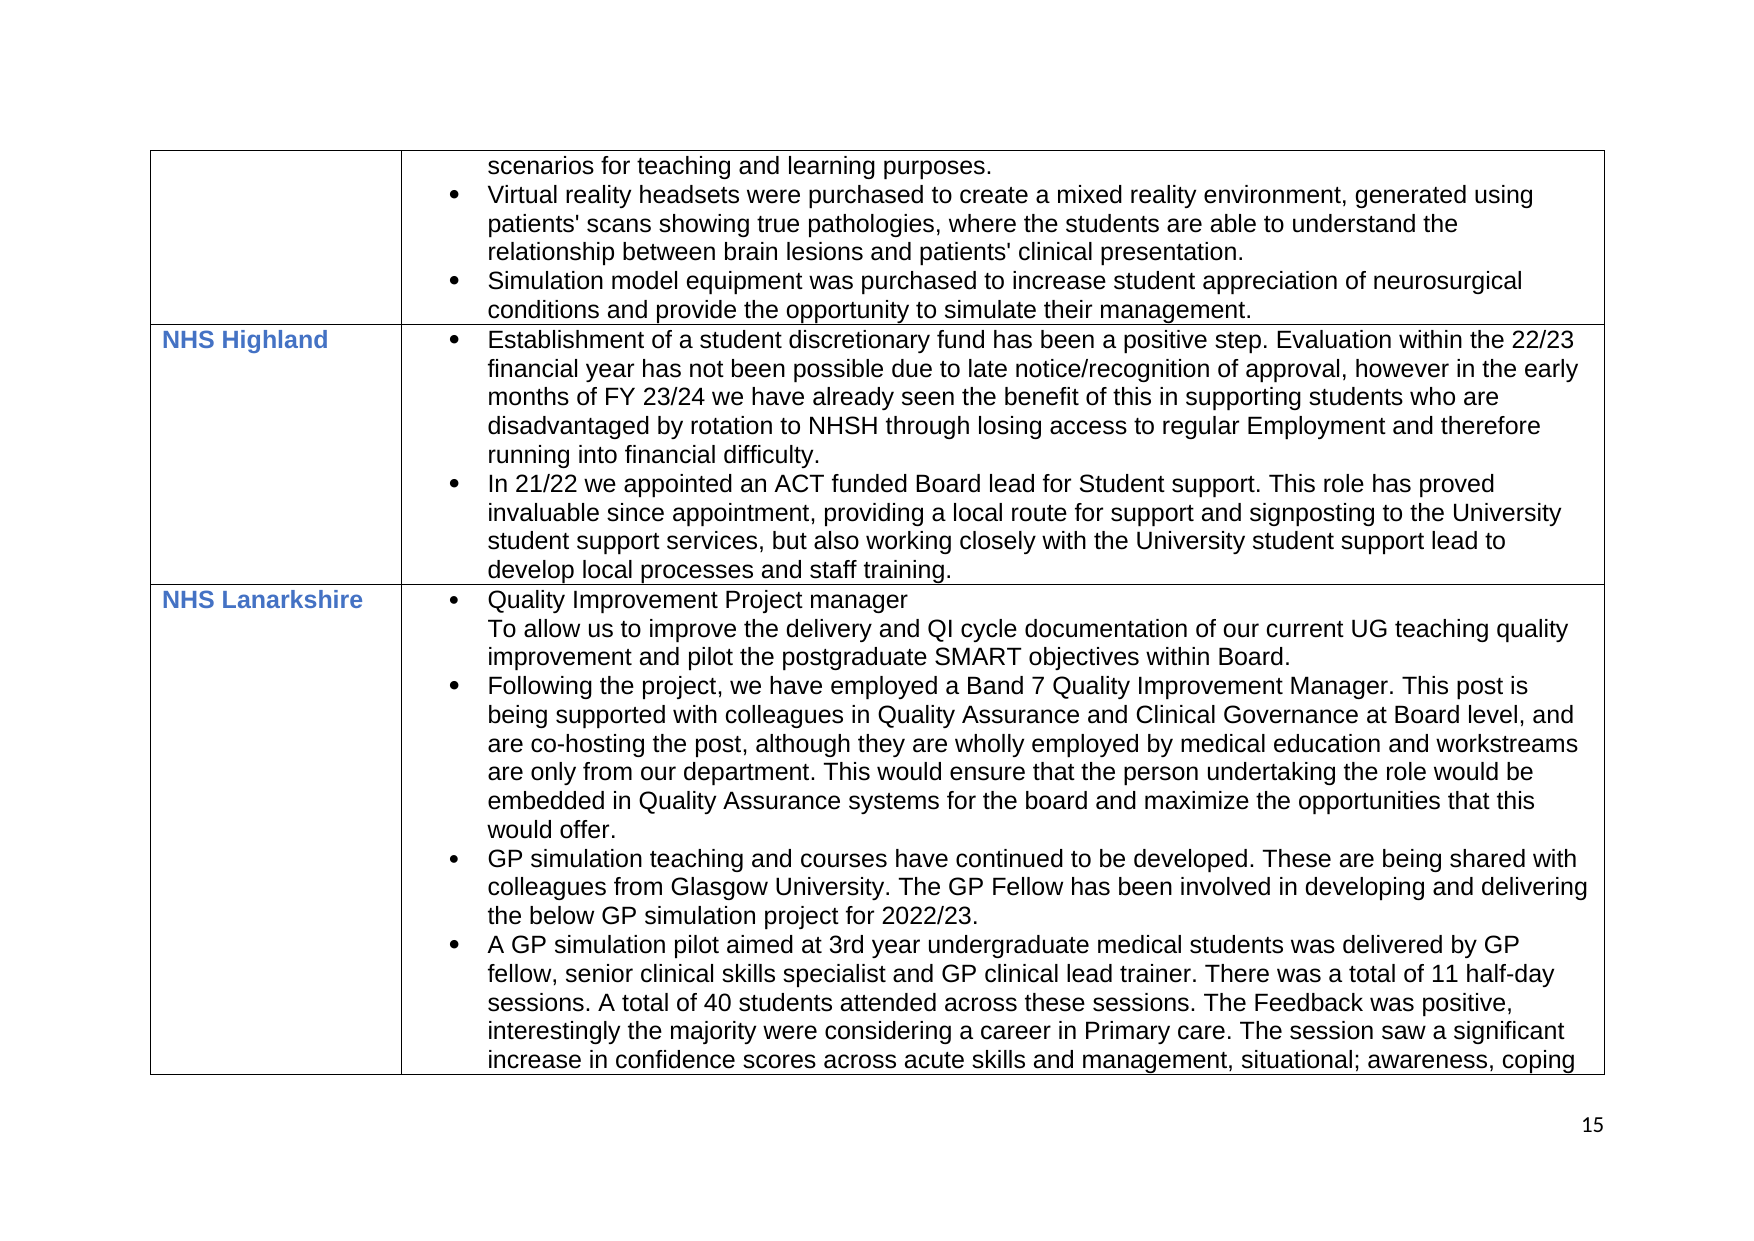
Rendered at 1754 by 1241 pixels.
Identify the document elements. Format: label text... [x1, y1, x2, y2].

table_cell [402, 585, 1604, 1074]
table_cell NHS Lanarkshire [151, 585, 401, 1074]
table_cell NHS Highland [151, 325, 401, 584]
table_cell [402, 151, 1604, 324]
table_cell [151, 151, 401, 324]
table_cell Establishment of a student discretionary fund has been a positive step. Evaluation within the 22/23 financial year has not been possible due to late notice/recognition of approval, however in the early months of FY 23/24 we have already seen the benefit of this in supporting students who are disadvantaged by rotation to NHSH through losing access to regular Employment and therefore running into financial difficulty. In 21/22 we appointed an ACT funded Board lead for Student support. This role has proved invaluable since appointment, providing a local route for support and signposting to the University student support services, but also working closely with the University student support lead to develop local processes and staff training. [402, 325, 1604, 584]
